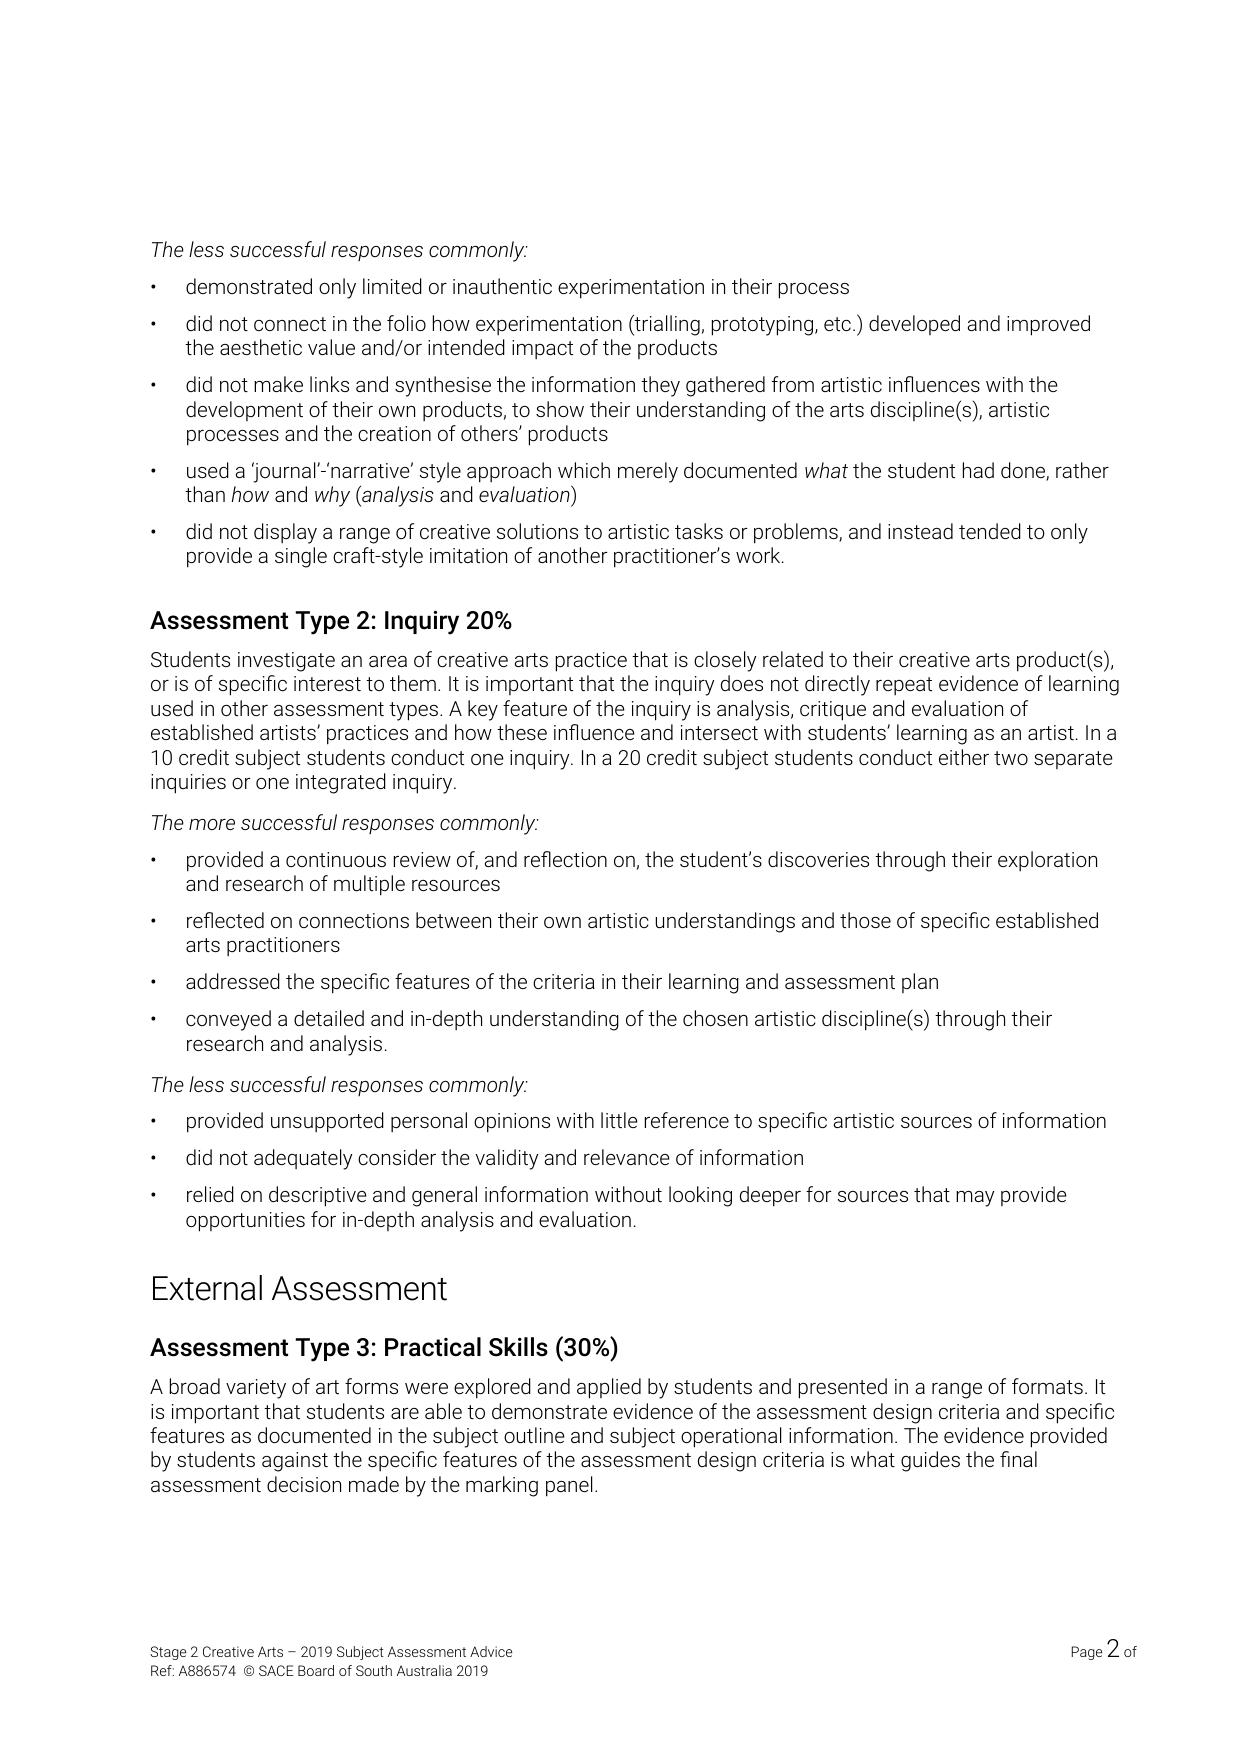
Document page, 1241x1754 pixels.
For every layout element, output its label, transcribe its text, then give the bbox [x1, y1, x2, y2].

text conveyed a detailed and in-depth understanding of the chosen artistic discipline(s) through their research and analysis. [150, 1007, 1122, 1056]
subtitle External Assessment [150, 1269, 1122, 1309]
text The more successful responses commonly: [150, 811, 1122, 835]
text Students investigate an area of creative arts practice that is closely related to their creative arts product(s), or is of specific interest to them. It is important that the inquiry does not directly repeat evidence of learning used in other assessment types. A key feature of the inquiry is analysis, critique and evaluation of established artists’ practices and how these influence and intersect with students’ learning as an artist. In a 10 credit subject students conduct one inquiry. In a 20 credit subject students conduct either two separate inquiries or one integrated inquiry. [150, 648, 1122, 794]
text addressed the specific features of the criteria in their learning and assessment plan [150, 970, 1122, 995]
subtitle Assessment Type 2: Inquiry 20% [150, 606, 1122, 636]
list did not adequately consider the validity and relevance of information [150, 1146, 1122, 1171]
list did not connect in the folio how experimentation (trialling, prototyping, etc.) developed and improved the aesthetic value and/or intended impact of the products [150, 312, 1122, 361]
list provided unsupported personal opinions with little reference to specific artistic sources of information [150, 1109, 1122, 1134]
text The less successful responses commonly: [150, 1073, 1122, 1097]
list relied on descriptive and general information without looking deeper for sources that may provide opportunities for in-depth analysis and evaluation. [150, 1183, 1122, 1232]
text A broad variety of art forms were explored and applied by students and presented in a range of formats. It is important that students are able to demonstrate evidence of the assessment design criteria and specific features as documented in the subject outline and subject operational information. The evidence provided by students against the specific features of the assessment design criteria is what guides the final assessment decision made by the marking panel. [150, 1375, 1122, 1497]
list used a ‘journal’-‘narrative’ style approach which merely documented what the student had done, rather than how and why (analysis and evaluation) [150, 459, 1122, 508]
list did not make links and synthesise the information they gathered from artistic influences with the development of their own products, to show their understanding of the arts discipline(s), artistic processes and the creation of others’ products [150, 373, 1122, 446]
list did not display a range of creative solutions to artistic tasks or problems, and instead tended to only provide a single craft-style imitation of another practitioner’s work. [150, 520, 1122, 569]
list demonstrated only limited or inauthentic experimentation in their process [150, 275, 1122, 299]
subtitle Assessment Type 3: Practical Skills (30%) [150, 1334, 1122, 1363]
text provided a continuous review of, and reflection on, the student’s discoveries through their exploration and research of multiple resources [150, 848, 1122, 897]
text reflected on connections between their own artistic understandings and those of specific established arts practitioners [150, 909, 1122, 958]
text The less successful responses commonly: [150, 238, 1122, 263]
